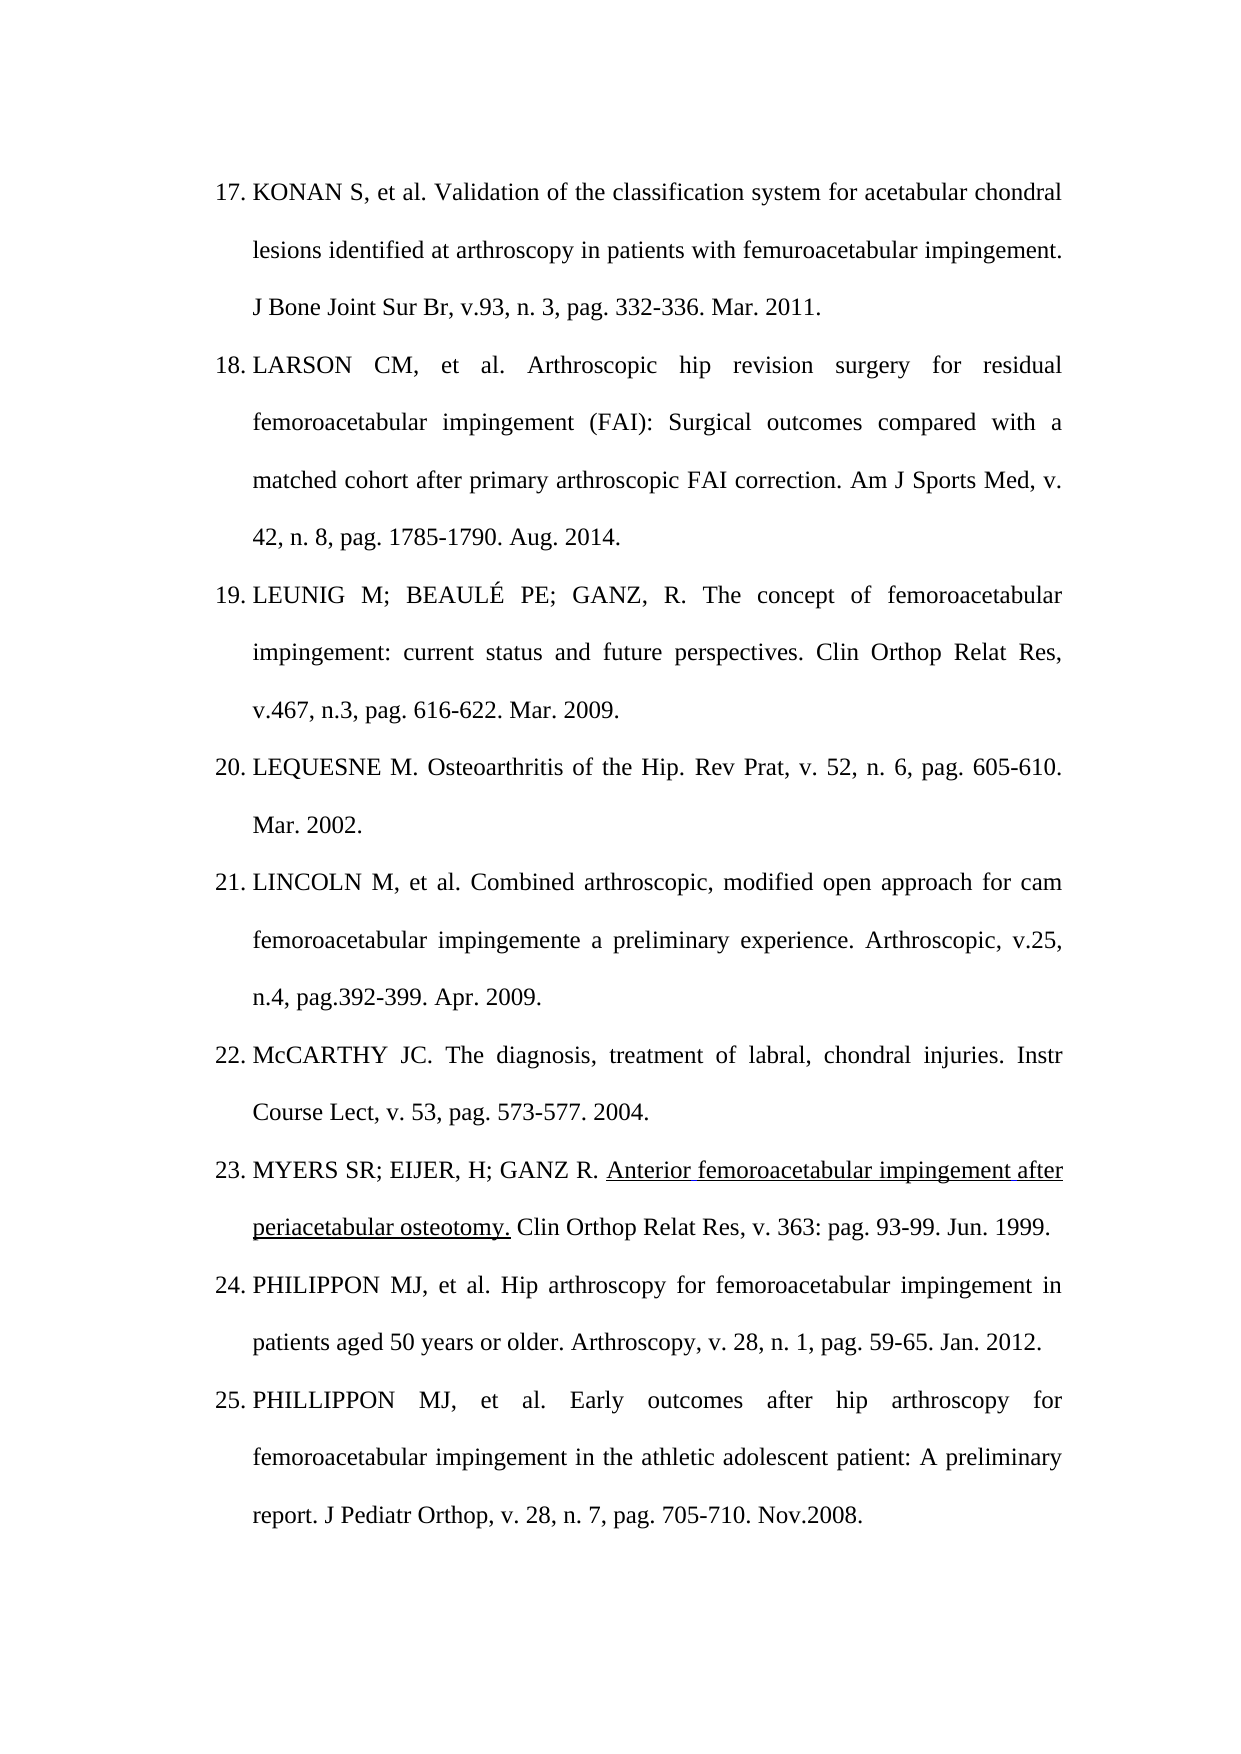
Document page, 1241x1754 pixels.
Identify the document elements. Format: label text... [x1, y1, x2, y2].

list McCARTHY JC. The diagnosis, treatment of labral, chondral injuries. Instr Course Lect, v. 53, pag. 573-577. 2004. [215, 1040, 1063, 1126]
list LINCOLN M, et al. Combined arthroscopic, modified open approach for cam femoroacetabular impingemente a preliminary experience. Arthroscopic, v.25, n.4, pag.392-399. Apr. 2009. [215, 867, 1063, 1011]
list PHILIPPON MJ, et al. Hip arthroscopy for femoroacetabular impingement in patients aged 50 years or older. Arthroscopy, v. 28, n. 1, pag. 59-65. Jan. 2012. [215, 1270, 1063, 1356]
list PHILLIPPON MJ, et al. Early outcomes after hip arthroscopy for femoroacetabular impingement in the athletic adolescent patient: A preliminary report. J Pediatr Orthop, v. 28, n. 7, pag. 705-710. Nov.2008. [215, 1385, 1063, 1528]
list LEQUESNE M. Osteoarthritis of the Hip. Rev Prat, v. 52, n. 6, pag. 605-610. Mar. 2002. [215, 752, 1063, 838]
list LARSON CM, et al. Arthroscopic hip revision surgery for residual femoroacetabular impingement (FAI): Surgical outcomes compared with a matched cohort after primary arthroscopic FAI correction. Am J Sports Med, v. 42, n. 8, pag. 1785-1790. Aug. 2014. [215, 350, 1063, 551]
list MYERS SR; EIJER, H; GANZ R. Anterior femoroacetabular impingement after periacetabular osteotomy. Clin Orthop Relat Res, v. 363: pag. 93-99. Jun. 1999. [215, 1155, 1063, 1241]
list KONAN S, et al. Validation of the classification system for acetabular chondral lesions identified at arthroscopy in patients with femuroacetabular impingement. J Bone Joint Sur Br, v.93, n. 3, pag. 332-336. Mar. 2011. [215, 177, 1063, 321]
list LEUNIG M; BEAULÉ PE; GANZ, R. The concept of femoroacetabular impingement: current status and future perspectives. Clin Orthop Relat Res, v.467, n.3, pag. 616-622. Mar. 2009. [215, 580, 1063, 723]
